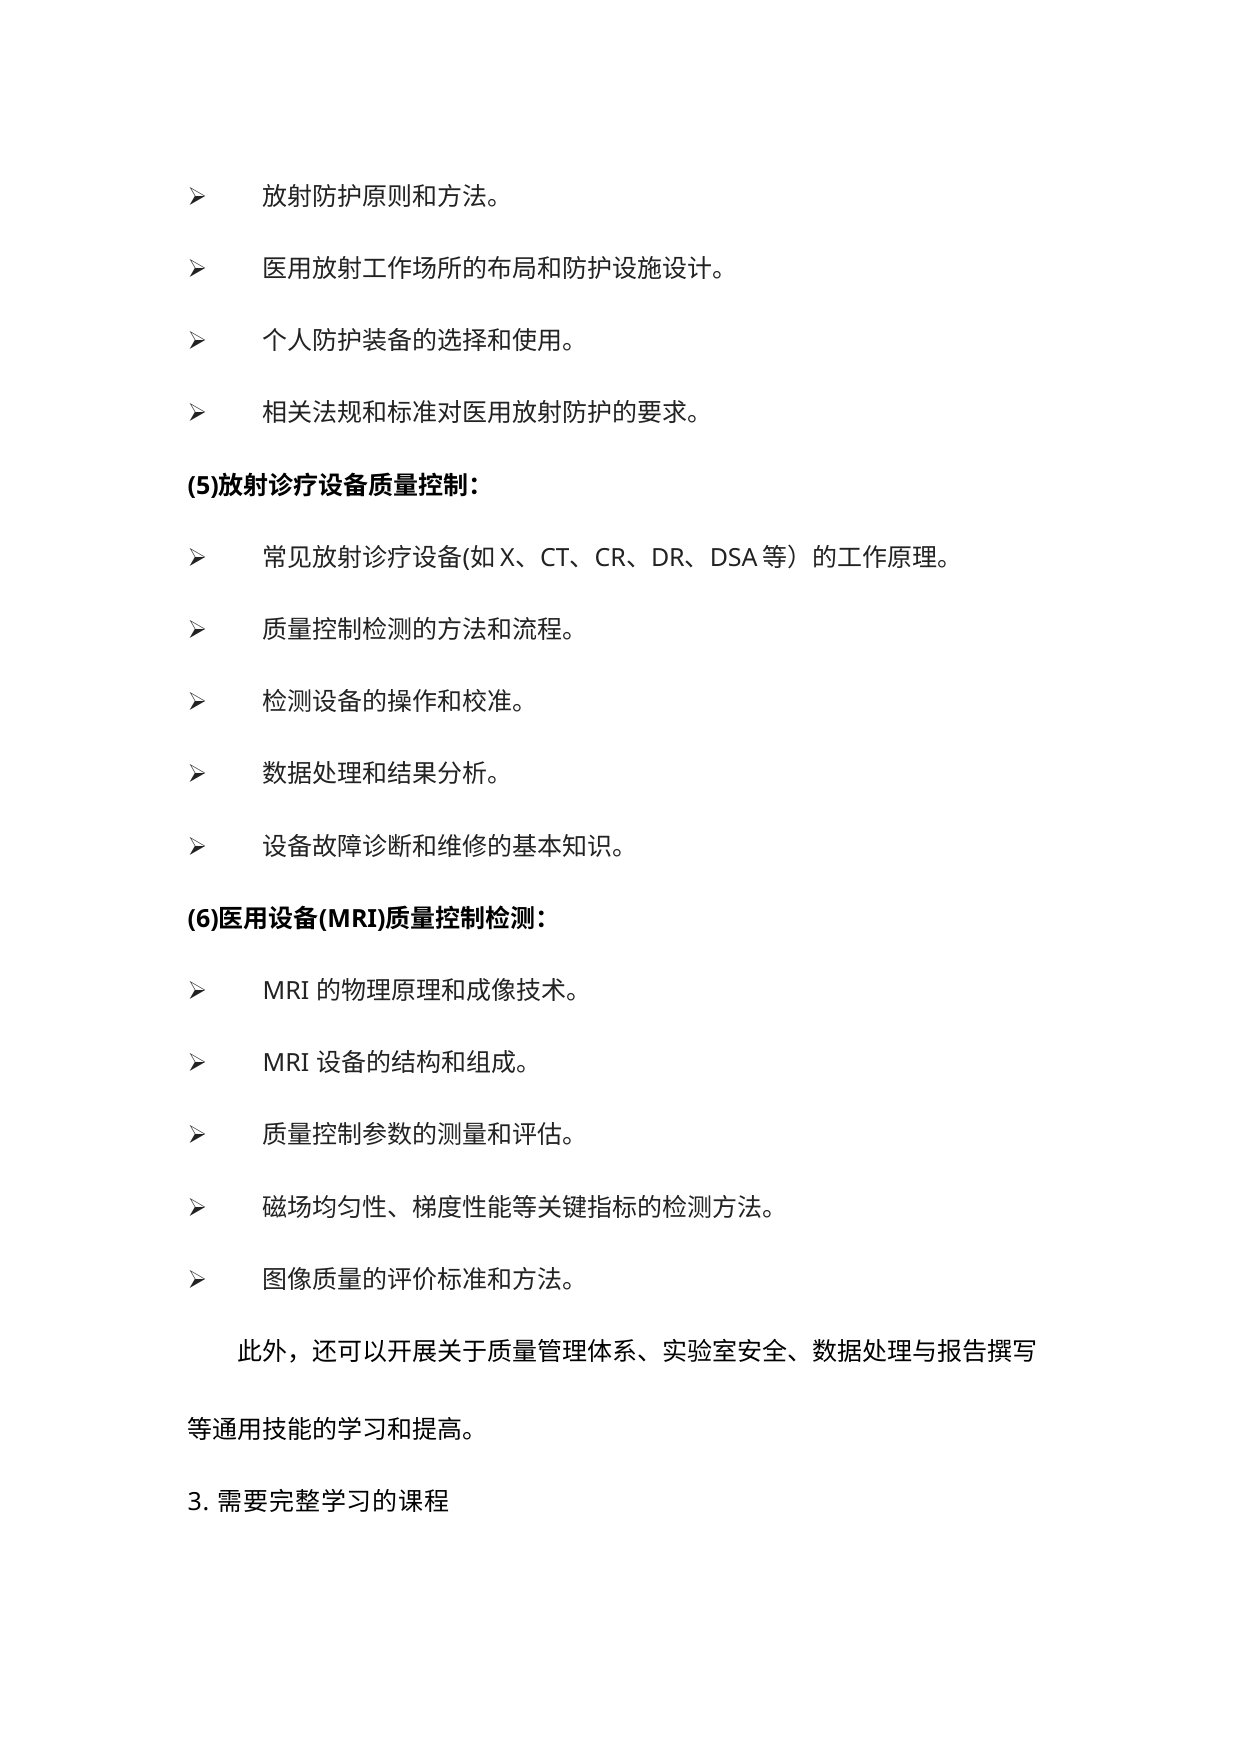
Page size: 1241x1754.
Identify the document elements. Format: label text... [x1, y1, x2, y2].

list 图像质量的评价标准和方法。 [187, 1245, 1053, 1310]
list 需要完整学习的课程 [187, 1467, 1053, 1532]
list 质量控制检测的方法和流程。 [187, 595, 1053, 660]
list 相关法规和标准对医用放射防护的要求。 [187, 378, 1053, 443]
list 医用放射工作场所的布局和防护设施设计。 [187, 234, 1053, 299]
text (5)放射诊疗设备质量控制： [187, 451, 1053, 516]
list MRI 的物理原理和成像技术。 [187, 956, 1053, 1021]
list 质量控制参数的测量和评估。 [187, 1100, 1053, 1165]
list 数据处理和结果分析。 [187, 739, 1053, 804]
list 常见放射诊疗设备(如X、CT、CR、DR、DSA等）的工作原理。 [187, 523, 1053, 588]
list 个人防护装备的选择和使用。 [187, 306, 1053, 371]
text (6)医用设备(MRI)质量控制检测： [187, 884, 1053, 949]
list 磁场均匀性、梯度性能等关键指标的检测方法。 [187, 1173, 1053, 1238]
list 放射防护原则和方法。 [187, 162, 1053, 227]
list 检测设备的操作和校准。 [187, 667, 1053, 732]
text 此外，还可以开展关于质量管理体系、实验室安全、数据处理与报告撰写等通用技能的学习和提高。 [187, 1317, 1053, 1460]
list 设备故障诊断和维修的基本知识。 [187, 812, 1053, 877]
list MRI 设备的结构和组成。 [187, 1028, 1053, 1093]
